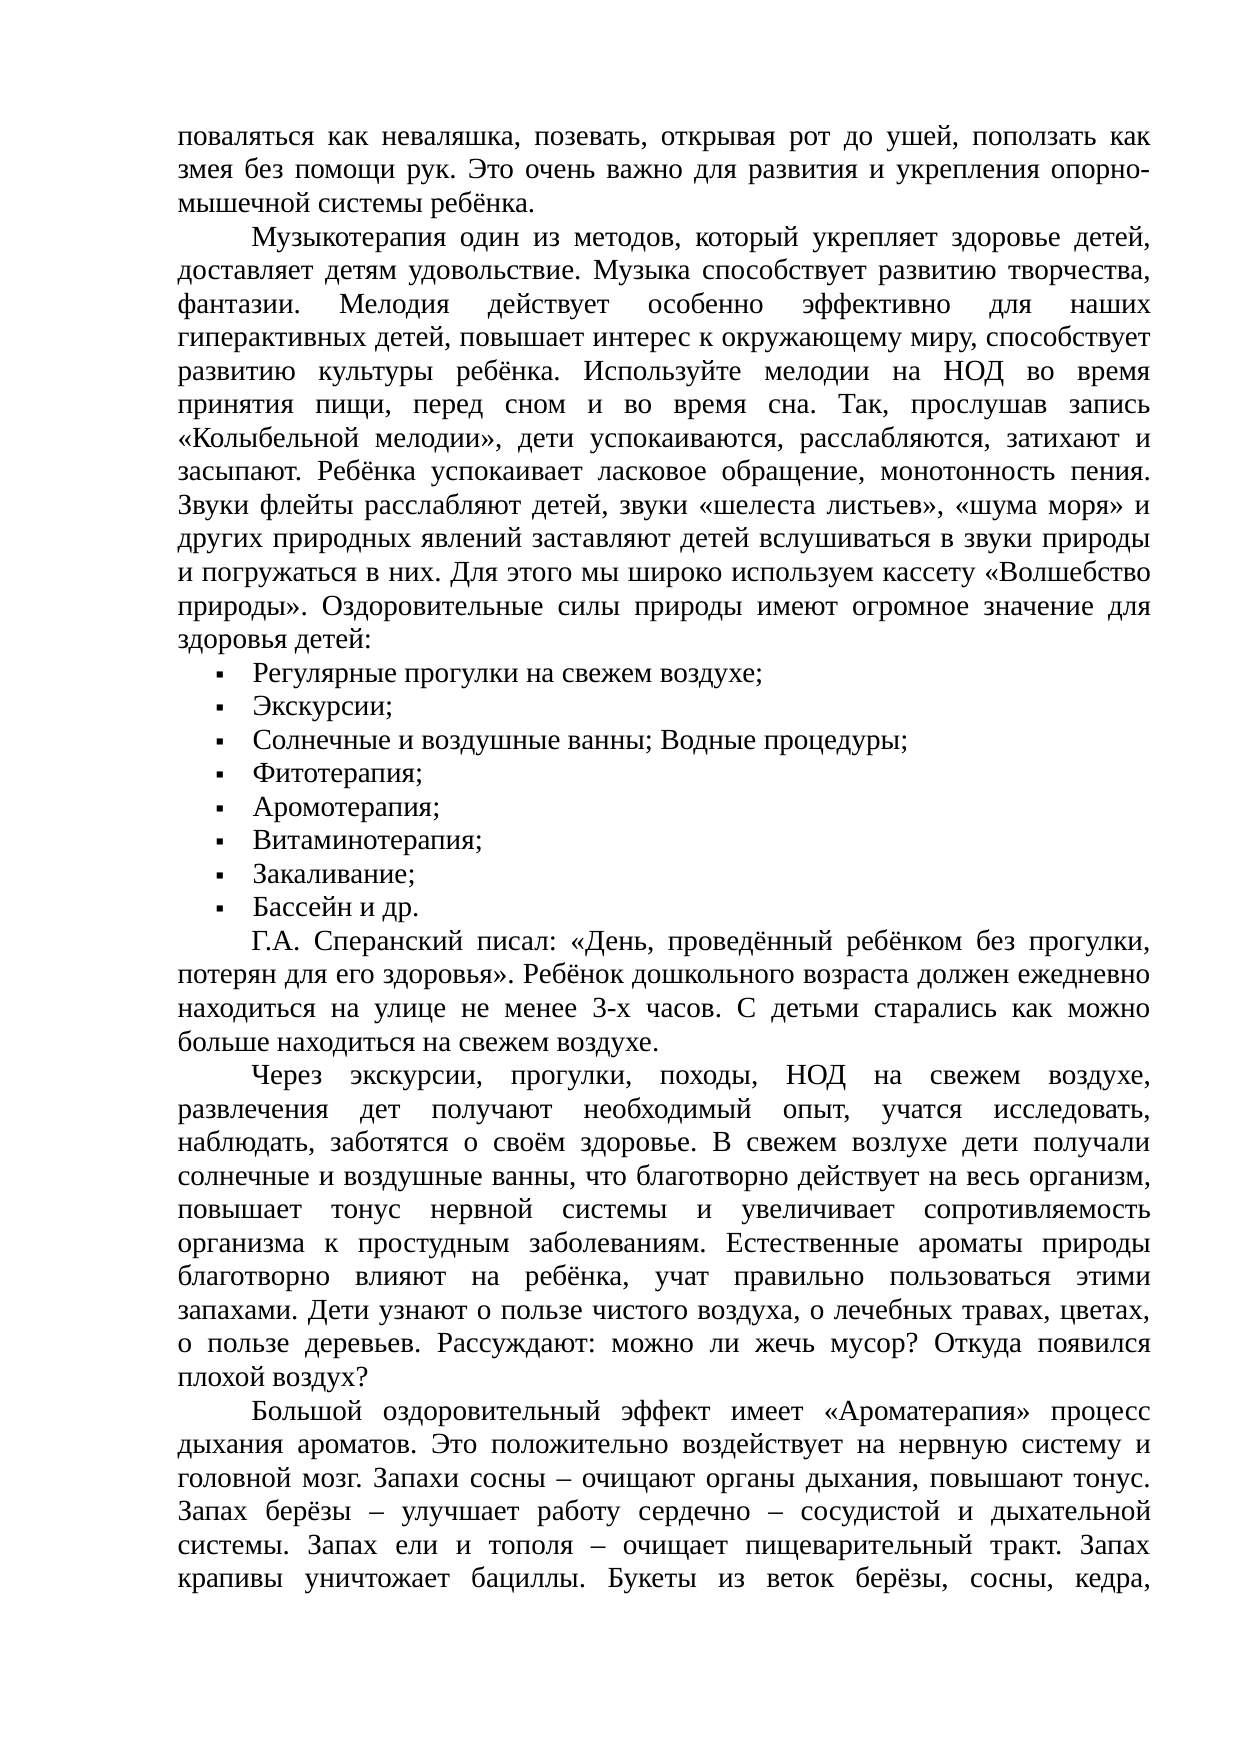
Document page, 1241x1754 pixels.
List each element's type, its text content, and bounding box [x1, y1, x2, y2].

list Регулярные прогулки на свежем воздухе; [215, 655, 1152, 688]
text Г.А. Сперанский писал: «День, проведённый ребёнком без прогулки, потерян для его здоровья». Ребёнок дошкольного возраста должен ежедневно находиться на улице не менее 3-х часов. С детьми старались как можно больше находиться на свежем воздухе. [177, 923, 1152, 1057]
list Бассейн и др. [215, 889, 1152, 923]
text Музыкотерапия один из методов, который укрепляет здоровье детей, доставляет детям удовольствие. Музыка способствует развитию творчества, фантазии. Мелодия действует особенно эффективно для наших гиперактивных детей, повышает интерес к окружающему миру, способствует развитию культуры ребёнка. Используйте мелодии на НОД во время принятия пищи, перед сном и во время сна. Так, прослушав запись «Колыбельной мелодии», дети успокаиваются, расслабляются, затихают и засыпают. Ребёнка успокаивает ласковое обращение, монотонность пения. Звуки флейты расслабляют детей, звуки «шелеста листьев», «шума моря» и других природных явлений заставляют детей вслушиваться в звуки природы и погружаться в них. Для этого мы широко используем кассету «Волшебство природы». Оздоровительные силы природы имеют огромное значение для здоровья детей: [177, 219, 1152, 655]
text Через экскурсии, прогулки, походы, НОД на свежем воздухе, развлечения дет получают необходимый опыт, учатся исследовать, наблюдать, заботятся о своём здоровье. В свежем возлухе дети получали солнечные и воздушные ванны, что благотворно действует на весь организм, повышает тонус нервной системы и увеличивает сопротивляемость организма к простудным заболеваниям. Естественные ароматы природы благотворно влияют на ребёнка, учат правильно пользоваться этими запахами. Дети узнают о пользе чистого воздуха, о лечебных травах, цветах, о пользе деревьев. Рассуждают: можно ли жечь мусор? Откуда появился плохой воздух? [177, 1057, 1152, 1393]
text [177, 118, 1152, 219]
list Экскурсии; [215, 688, 1152, 722]
list Закаливание; [215, 856, 1152, 889]
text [177, 1393, 1152, 1594]
list Фитотерапия; [215, 755, 1152, 789]
list Солнечные и воздушные ванны; Водные процедуры; [215, 722, 1152, 755]
list Аромотерапия; [215, 789, 1152, 822]
list Витаминотерапия; [215, 822, 1152, 856]
